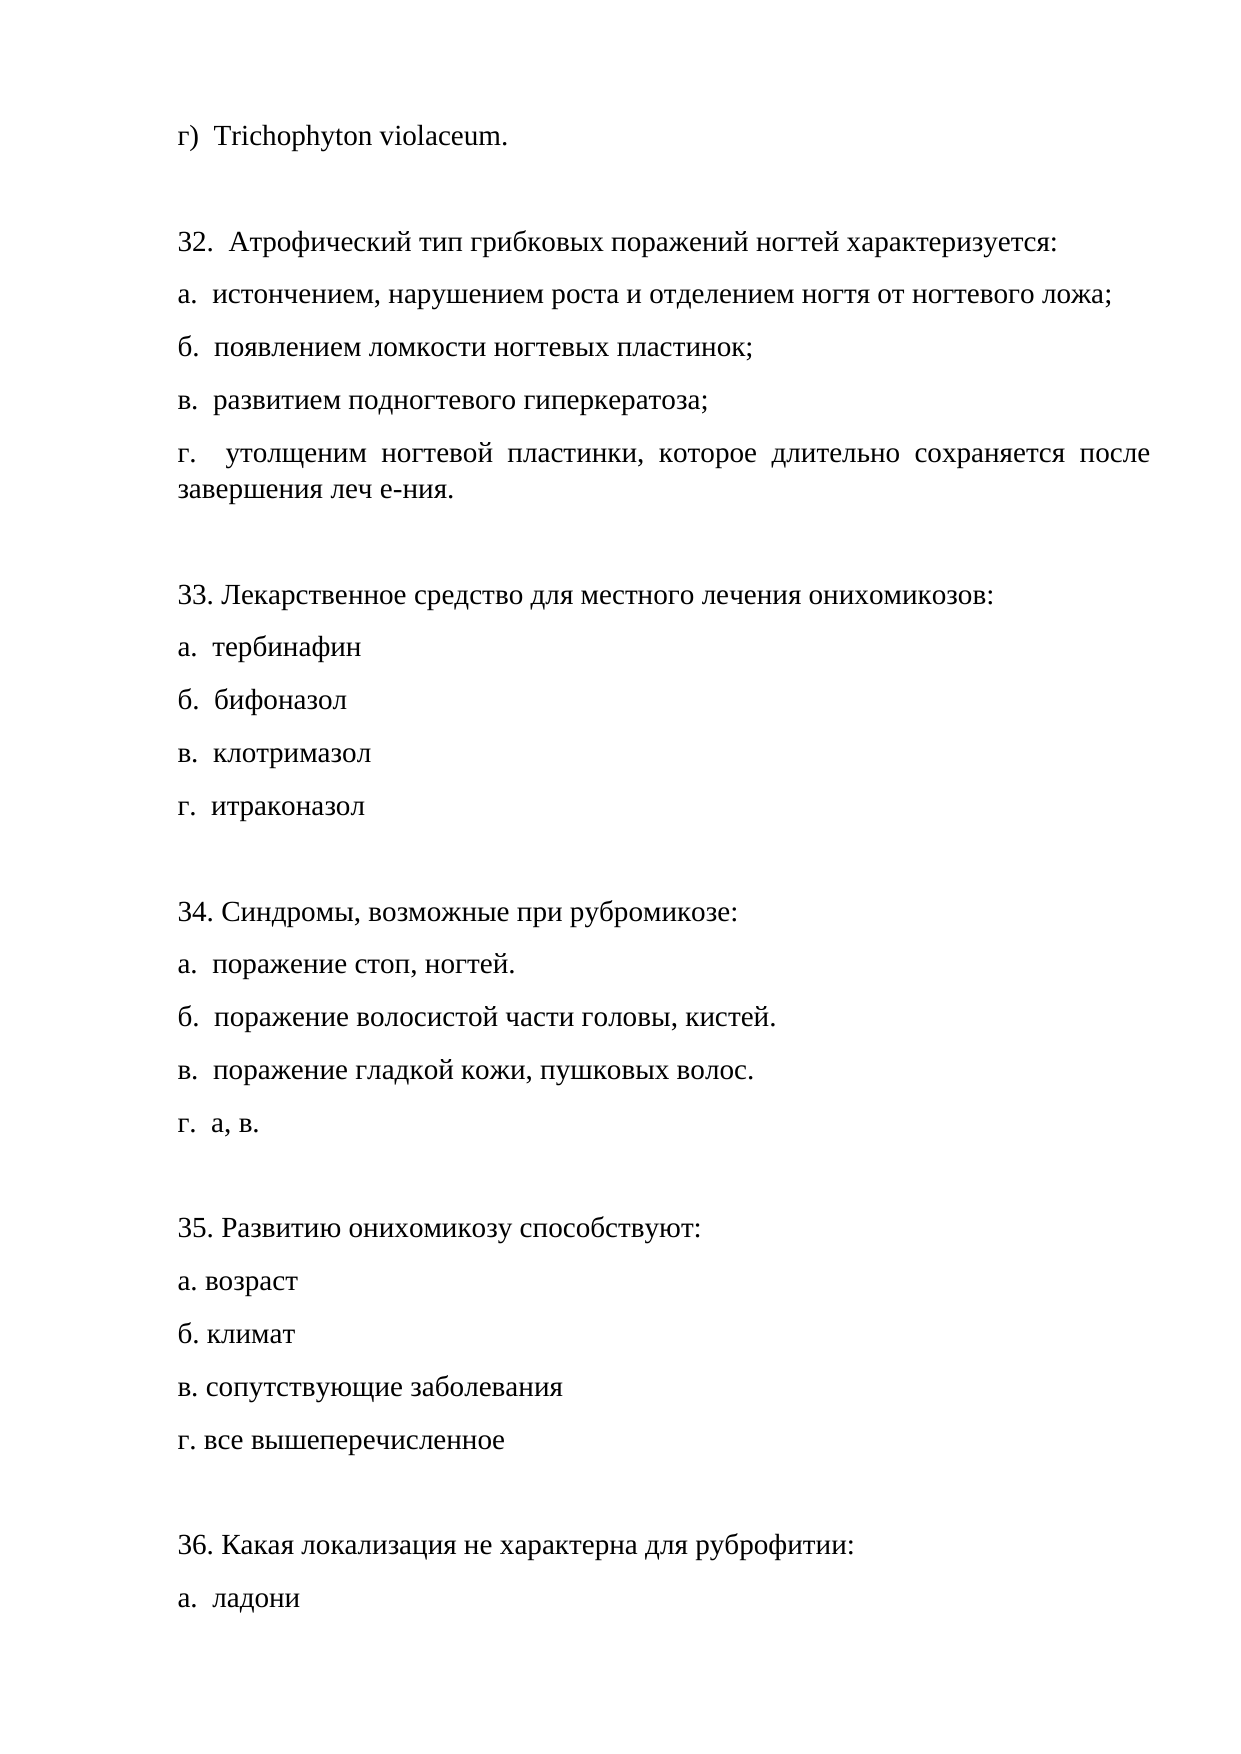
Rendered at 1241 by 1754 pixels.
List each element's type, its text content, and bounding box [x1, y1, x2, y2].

text б. появлением ломкости ногтевых пластинок; [177, 329, 1152, 363]
text 34. Синдромы, возможные при рубромикозе: [177, 894, 1152, 927]
text 33. Лекарственное средство для местного лечения онихомикозов: [177, 577, 1152, 610]
text г. все вышеперечисленное [177, 1422, 1152, 1455]
text 32. Атрофический тип грибковых поражений ногтей характеризуется: [177, 224, 1152, 257]
text в. клотримазол [177, 735, 1152, 769]
text б. климат [177, 1316, 1152, 1350]
text г) Trichophyton violaceum. [177, 118, 1152, 152]
text а. тербинафин [177, 629, 1152, 663]
text в. развитием подногтевого гиперкератоза; [177, 382, 1152, 416]
text б. бифоназол [177, 682, 1152, 716]
text a. ладони [177, 1580, 1152, 1614]
text а. истончением, нарушением роста и отделением ногтя от ногтевого ложа; [177, 277, 1152, 310]
text 36. Какая локализация не характерна для руброфитии: [177, 1527, 1152, 1561]
text а. возраст [177, 1263, 1152, 1297]
text в. поражение гладкой кожи, пушковых волос. [177, 1052, 1152, 1086]
text г. а, в. [177, 1105, 1152, 1138]
text а. поражение стоп, ногтей. [177, 946, 1152, 980]
text г. утолщеним ногтевой пластинки, которое длительно сохраняется после завершения леч е-ния. [177, 435, 1152, 505]
text в. сопутствующие заболевания [177, 1369, 1152, 1402]
text г. итраконазол [177, 788, 1152, 822]
text б. поражение волосистой части головы, кистей. [177, 999, 1152, 1033]
text 35. Развитию онихомикозу способствуют: [177, 1211, 1152, 1244]
